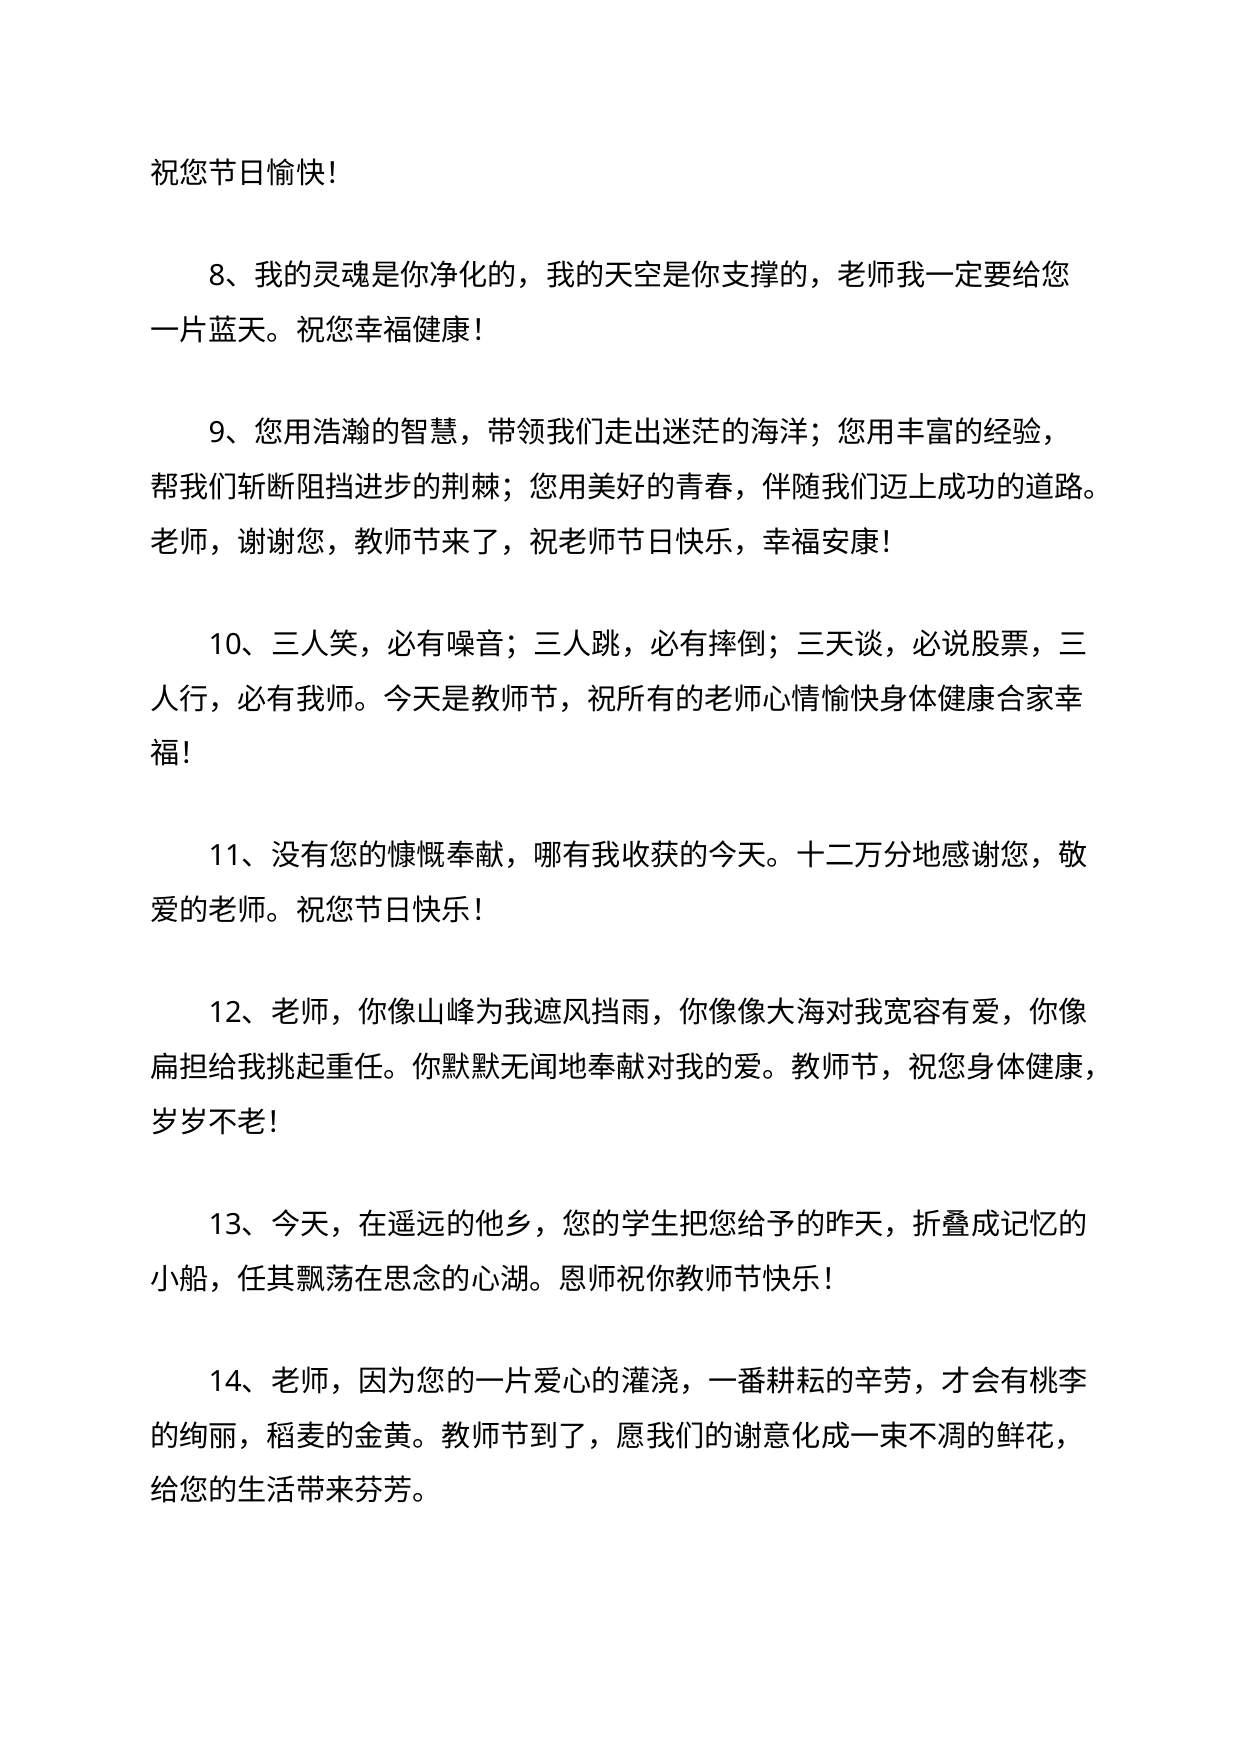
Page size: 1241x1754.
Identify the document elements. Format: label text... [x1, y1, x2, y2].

text 13、今天，在遥远的他乡，您的学生把您给予的昨天，折叠成记忆的小船，任其飘荡在思念的心湖。恩师祝你教师节快乐！ [150, 1200, 1090, 1298]
text 9、您用浩瀚的智慧，带领我们走出迷茫的海洋；您用丰富的经验，帮我们斩断阻挡进步的荆棘；您用美好的青春，伴随我们迈上成功的道路。老师，谢谢您，教师节来了，祝老师节日快乐，幸福安康！ [150, 408, 1090, 561]
text 12、老师，你像山峰为我遮风挡雨，你像像大海对我宽容有爱，你像扁担给我挑起重任。你默默无闻地奉献对我的爱。教师节，祝您身体健康，岁岁不老！ [150, 989, 1090, 1141]
text 8、我的灵魂是你净化的，我的天空是你支撑的，老师我一定要给您一片蓝天。祝您幸福健康！ [150, 252, 1090, 349]
text 14、老师，因为您的一片爱心的灌浇，一番耕耘的辛劳，才会有桃李的绚丽，稻麦的金黄。教师节到了，愿我们的谢意化成一束不凋的鲜花，给您的生活带来芬芳。 [150, 1357, 1090, 1509]
text 11、没有您的慷慨奉献，哪有我收获的今天。十二万分地感谢您，敬爱的老师。祝您节日快乐！ [150, 832, 1090, 929]
text 10、三人笑，必有噪音；三人跳，必有摔倒；三天谈，必说股票，三人行，必有我师。今天是教师节，祝所有的老师心情愉快身体健康合家幸福！ [150, 620, 1090, 772]
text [150, 150, 1090, 192]
